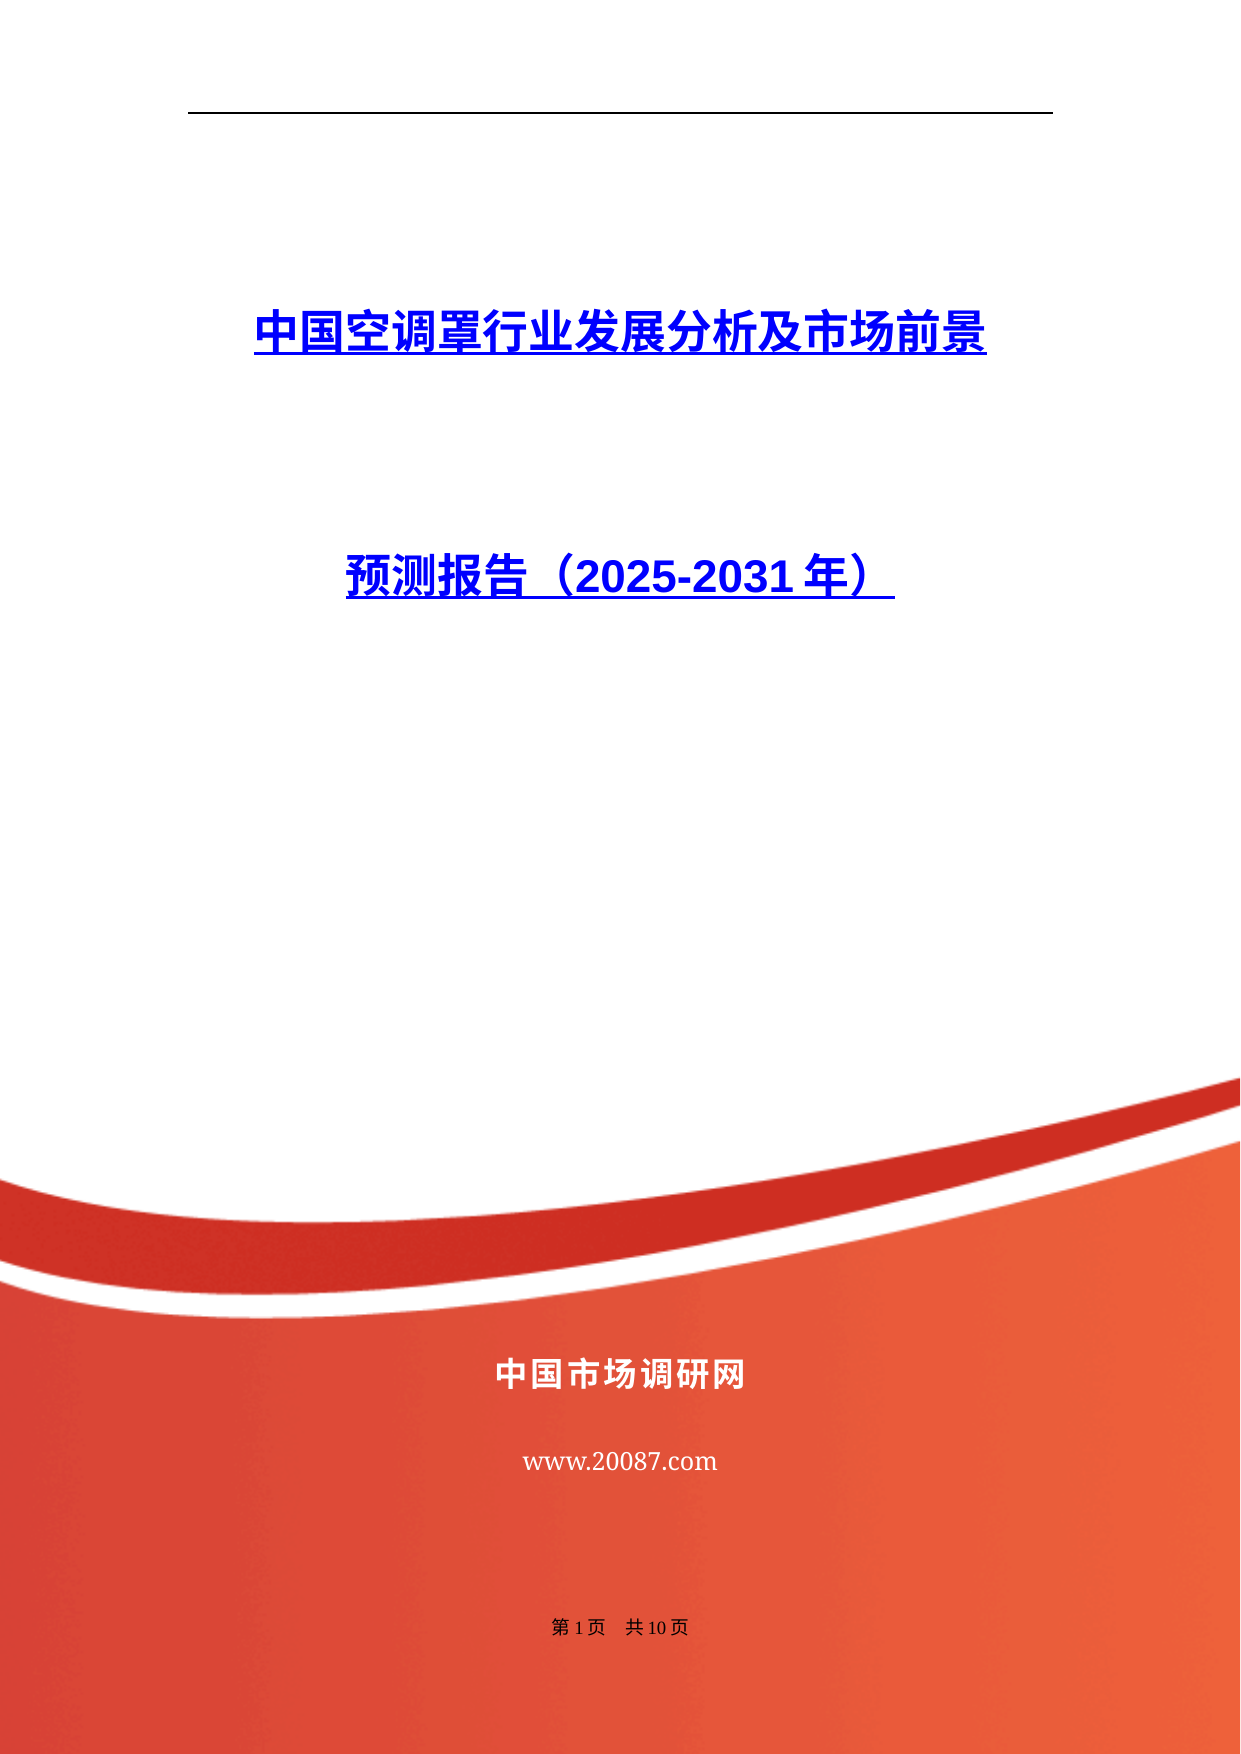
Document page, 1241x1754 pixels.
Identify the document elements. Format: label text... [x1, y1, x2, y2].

text www.20087.com [187, 1428, 1053, 1493]
picture [0, 1006, 1241, 1754]
subtitle 中国市场调研网 [187, 1339, 1053, 1404]
table_header 中国空调罩行业发展分析及市场前景预测报告（2025-2031年） [188, 207, 1053, 773]
